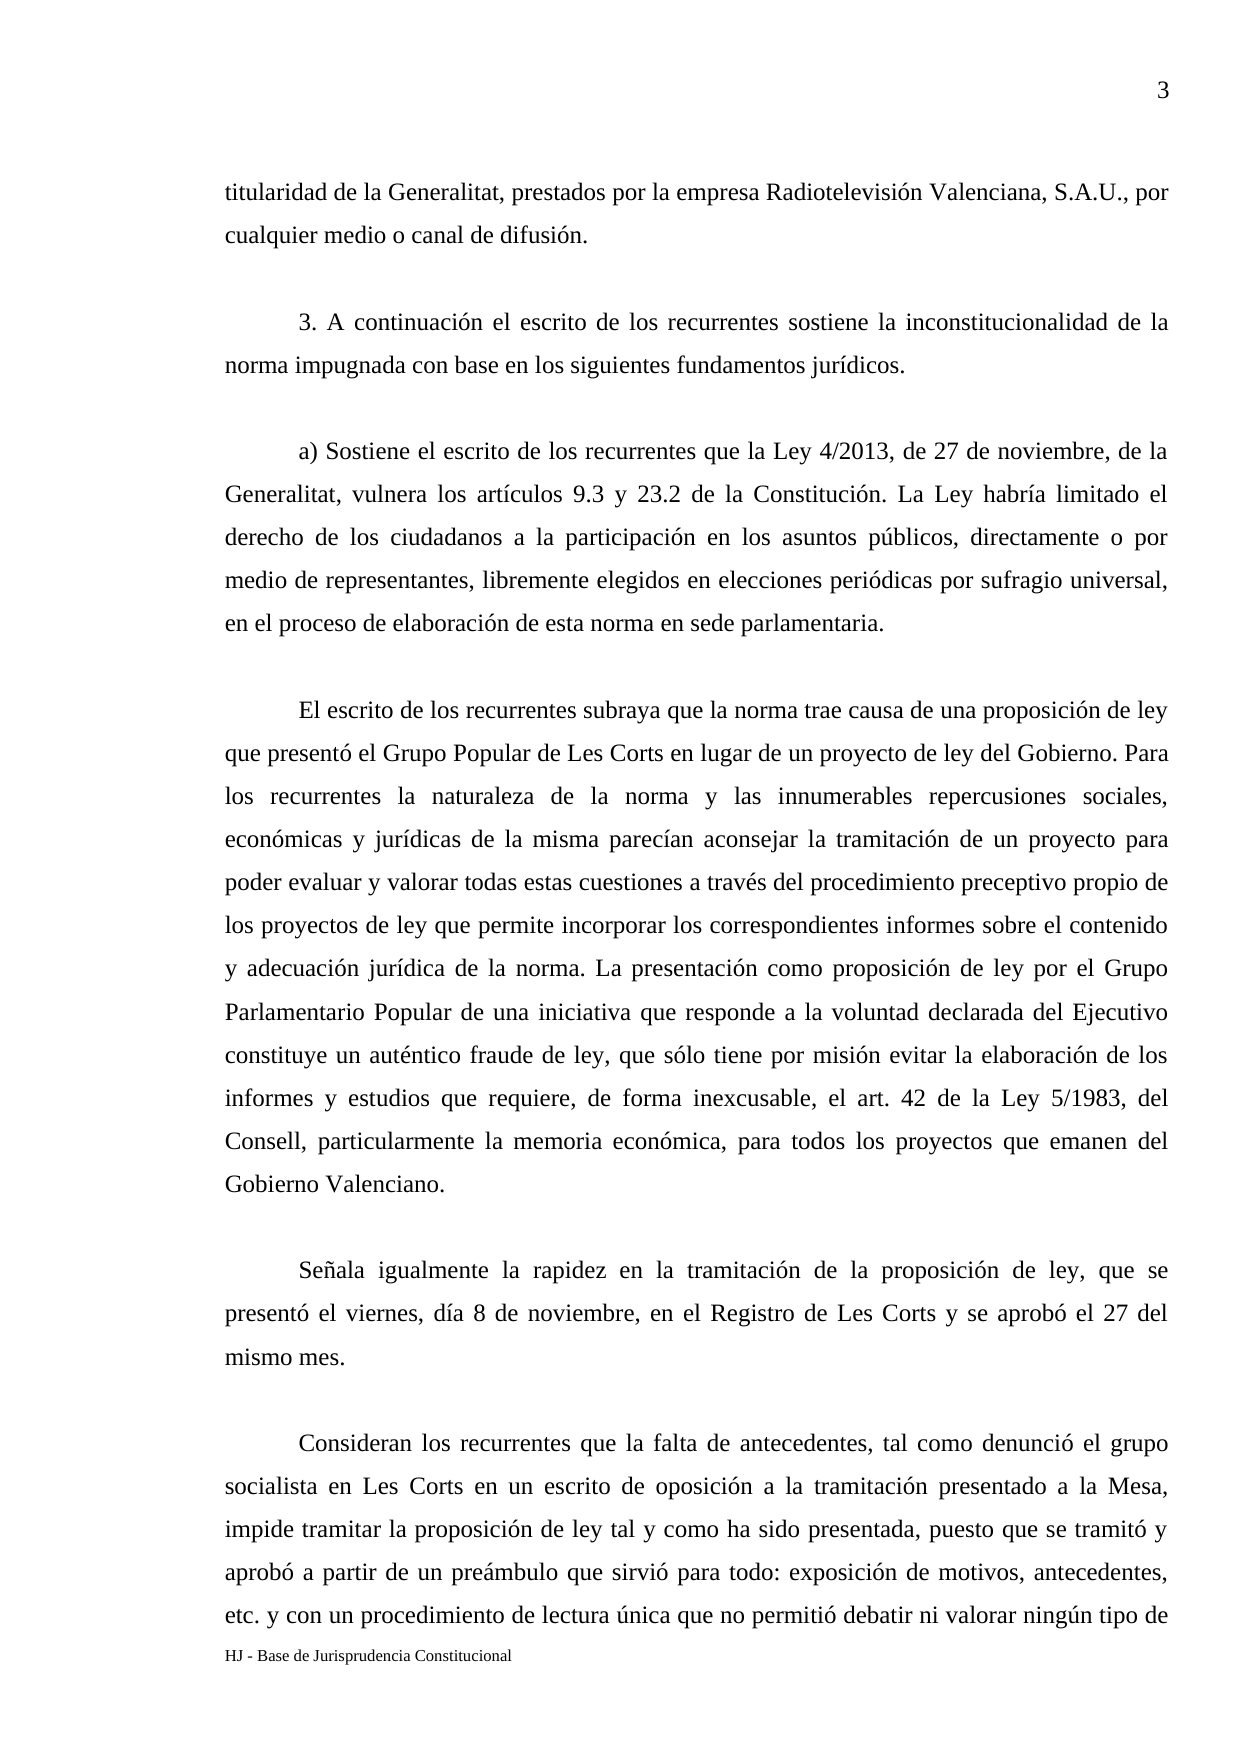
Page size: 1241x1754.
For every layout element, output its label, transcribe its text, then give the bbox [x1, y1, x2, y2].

text 3. A continuación el escrito de los recurrentes sostiene la inconstitucionalidad de la norma impugnada con base en los siguientes fundamentos jurídicos. [224, 307, 1169, 378]
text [224, 177, 1169, 249]
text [224, 1428, 1169, 1629]
text a) Sostiene el escrito de los recurrentes que la Ley 4/2013, de 27 de noviembre, de la Generalitat, vulnera los artículos 9.3 y 23.2 de la Constitución. La Ley habría limitado el derecho de los ciudadanos a la participación en los asuntos públicos, directamente o por medio de representantes, libremente elegidos en elecciones periódicas por sufragio universal, en el proceso de elaboración de esta norma en sede parlamentaria. [224, 436, 1169, 637]
text El escrito de los recurrentes subraya que la norma trae causa de una proposición de ley que presentó el Grupo Popular de Les Corts en lugar de un proyecto de ley del Gobierno. Para los recurrentes la naturaleza de la norma y las innumerables repercusiones sociales, económicas y jurídicas de la misma parecían aconsejar la tramitación de un proyecto para poder evaluar y valorar todas estas cuestiones a través del procedimiento preceptivo propio de los proyectos de ley que permite incorporar los correspondientes informes sobre el contenido y adecuación jurídica de la norma. La presentación como proposición de ley por el Grupo Parlamentario Popular de una iniciativa que responde a la voluntad declarada del Ejecutivo constituye un auténtico fraude de ley, que sólo tiene por misión evitar la elaboración de los informes y estudios que requiere, de forma inexcusable, el art. 42 de la Ley 5/1983, del Consell, particularmente la memoria económica, para todos los proyectos que emanen del Gobierno Valenciano. [224, 695, 1169, 1198]
text Señala igualmente la rapidez en la tramitación de la proposición de ley, que se presentó el viernes, día 8 de noviembre, en el Registro de Les Corts y se aprobó el 27 del mismo mes. [224, 1255, 1169, 1370]
